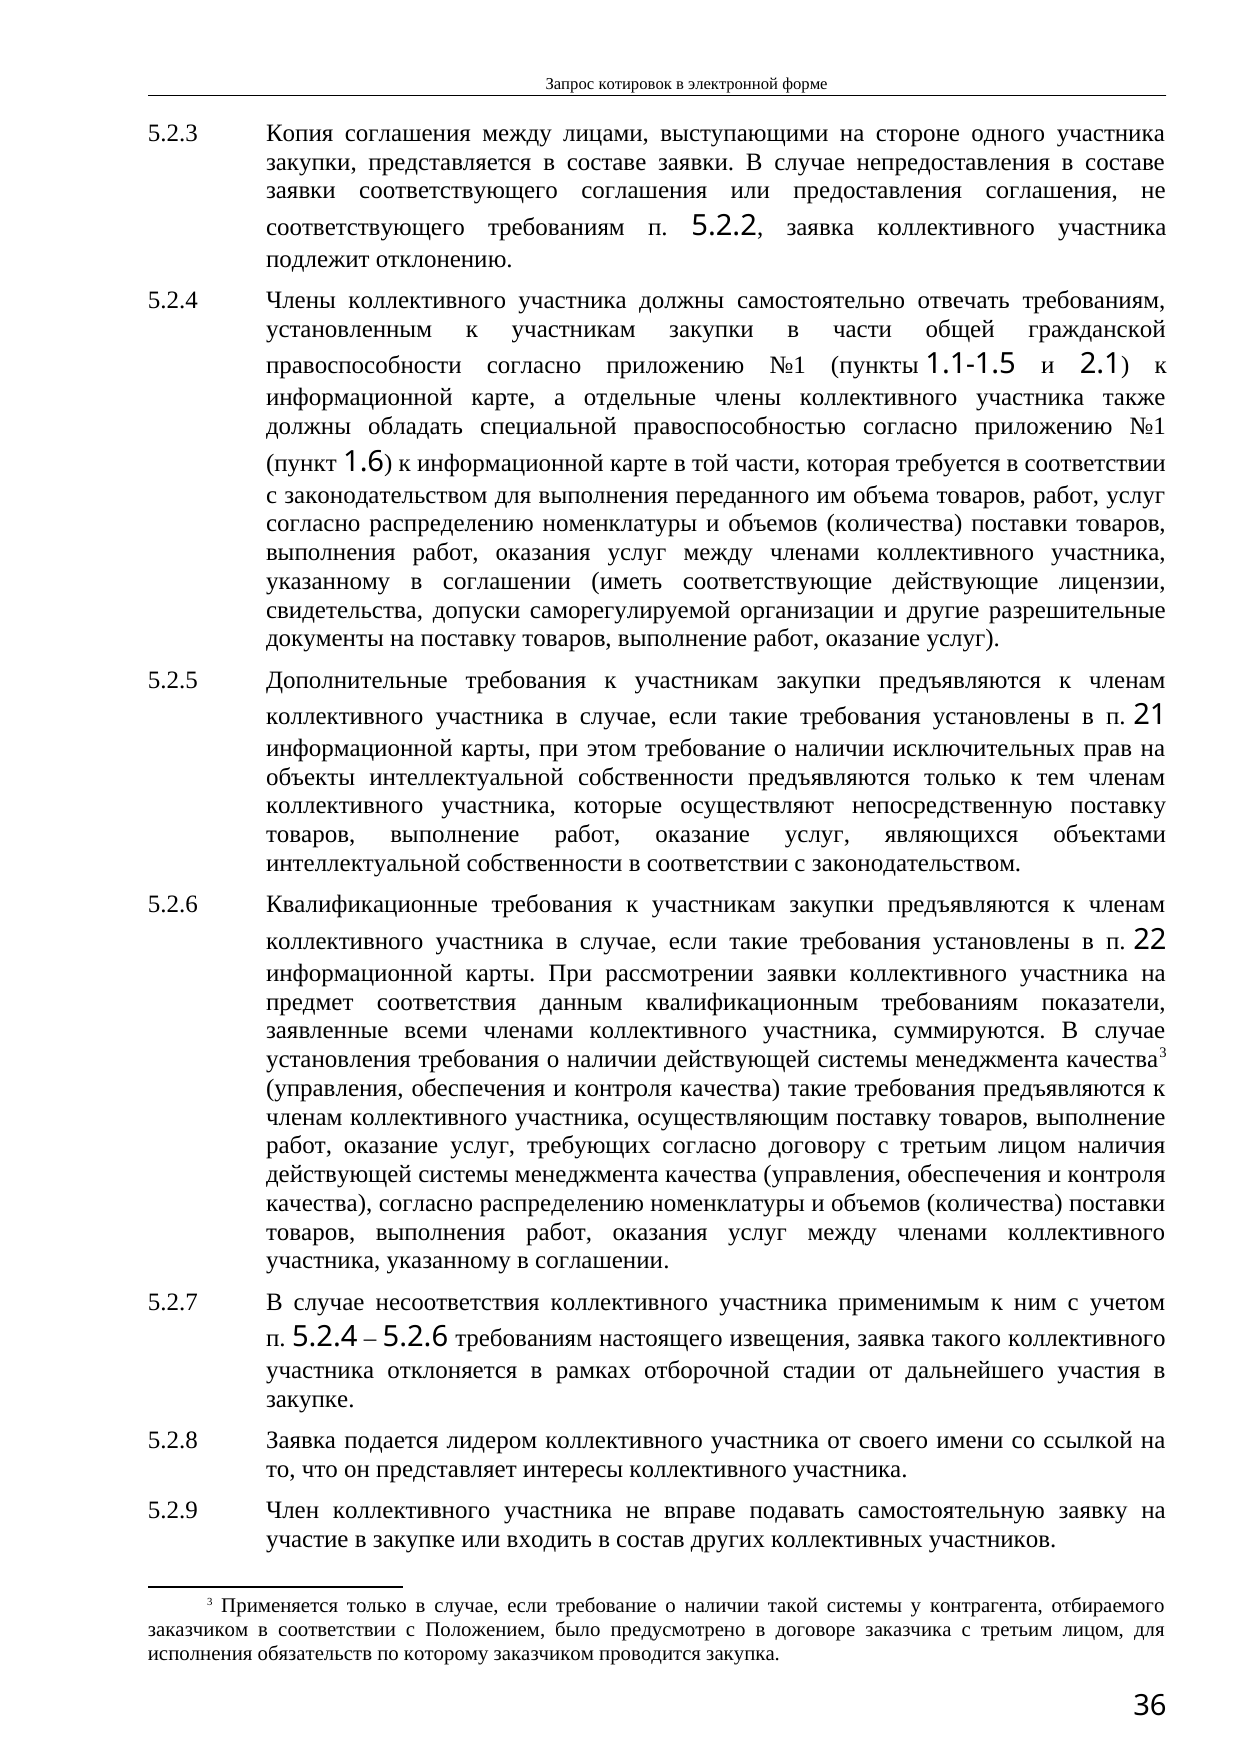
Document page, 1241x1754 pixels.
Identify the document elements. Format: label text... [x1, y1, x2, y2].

list Члены коллективного участника должны самостоятельно отвечать требованиям, установленным к участникам закупки в части общей гражданской правоспособности согласно приложению №1 (пункты 1.11.5 и 2.1) к информационной карте, а отдельные члены коллективного участника также должны обладать специальной правоспособностью согласно приложению №1 (пункт 1.6) к информационной карте в той части, которая требуется в соответствии с законодательством для выполнения переданного им объема товаров, работ, услуг согласно распределению номенклатуры и объемов (количества) поставки товаров, выполнения работ, оказания услуг между членами коллективного участника, указанному в соглашении (иметь соответствующие действующие лицензии, свидетельства, допуски саморегулируемой организации и другие разрешительные документы на поставку товаров, выполнение работ, оказание услуг). [148, 285, 1166, 652]
list Копия соглашения между лицами, выступающими на стороне одного участника закупки, представляется в составе заявки. В случае непредоставления в составе заявки соответствующего соглашения или предоставления соглашения, не соответствующего требованиям п. 5.2.2, заявка коллективного участника подлежит отклонению. [148, 118, 1166, 273]
list Заявка подается лидером коллективного участника от своего имени со ссылкой на то, что он представляет интересы коллективного участника. [148, 1425, 1166, 1482]
list Член коллективного участника не вправе подавать самостоятельную заявку на участие в закупке или входить в состав других коллективных участников. [148, 1495, 1166, 1552]
list Квалификационные требования к участникам закупки предъявляются к членам коллективного участника в случае, если такие требования установлены в п. 22 информационной карты. При рассмотрении заявки коллективного участника на предмет соответствия данным квалификационным требованиям показатели, заявленные всеми членами коллективного участника, суммируются. В случае установления требования о наличии действующей системы менеджмента качества (управления, обеспечения и контроля качества) такие требования предъявляются к членам коллективного участника, осуществляющим поставку товаров, выполнение работ, оказание услуг, требующих согласно договору с третьим лицом наличия действующей системы менеджмента качества (управления, обеспечения и контроля качества), согласно распределению номенклатуры и объемов (количества) поставки товаров, выполнения работ, оказания услуг между членами коллективного участника, указанному в соглашении. [148, 889, 1166, 1274]
list В случае несоответствия коллективного участника применимым к ним с учетом п. 5.2.4 – 5.2.6 требованиям настоящего извещения, заявка такого коллективного участника отклоняется в рамках отборочной стадии от дальнейшего участия в закупке. [148, 1287, 1166, 1412]
list Дополнительные требования к участникам закупки предъявляются к членам коллективного участника в случае, если такие требования установлены в п. 21 информационной карты, при этом требование о наличии исключительных прав на объекты интеллектуальной собственности предъявляются только к тем членам коллективного участника, которые осуществляют непосредственную поставку товаров, выполнение работ, оказание услуг, являющихся объектами интеллектуальной собственности в соответствии с законодательством. [148, 665, 1166, 877]
